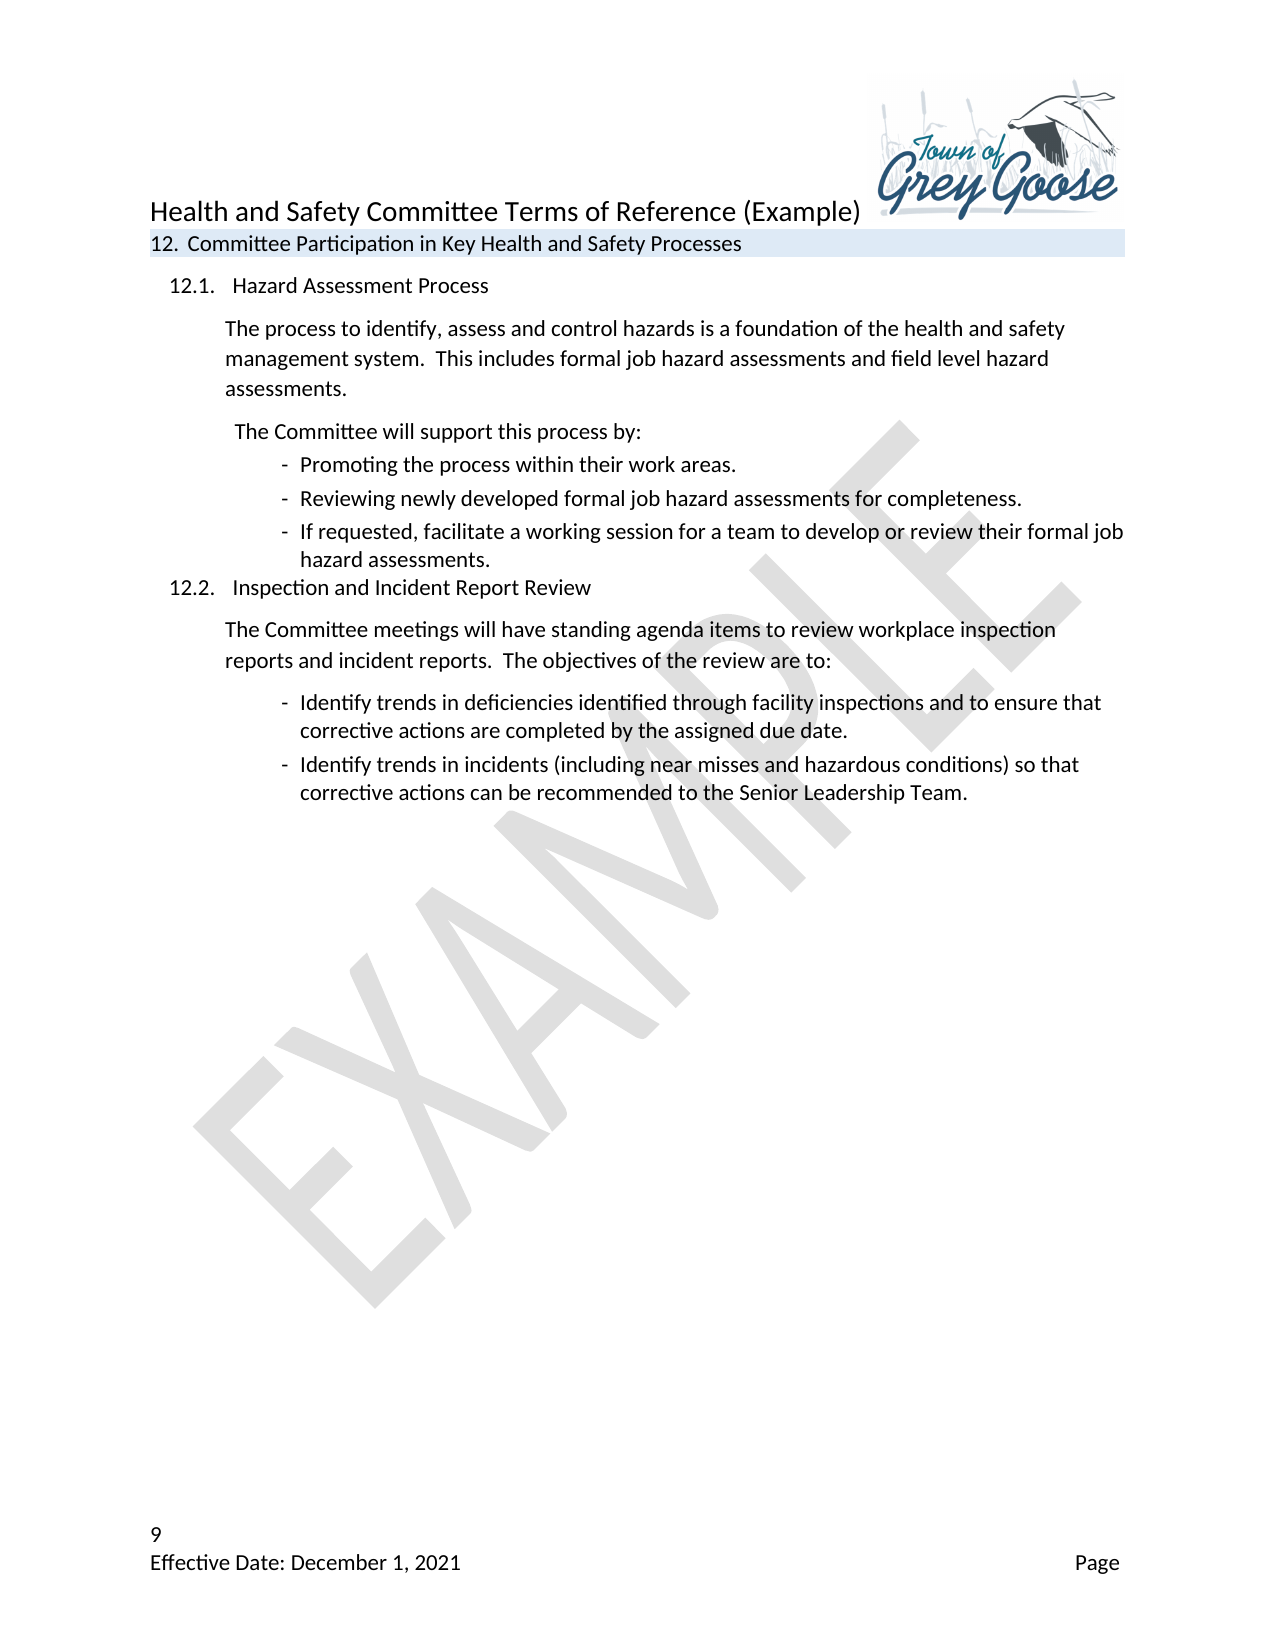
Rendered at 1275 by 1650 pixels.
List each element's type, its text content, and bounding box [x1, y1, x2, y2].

list Committee Participation in Key Health and Safety Processes [150, 229, 1125, 257]
picture [867, 73, 1125, 222]
list If requested, facilitate a working session for a team to develop or review their formal job hazard assessments. [281, 517, 1126, 573]
list Promoting the process within their work areas. [230, 450, 1126, 478]
list Reviewing newly developed formal job hazard assessments for completeness. [230, 484, 1126, 512]
list Identify trends in incidents (including near misses and hazardous conditions) so that corrective actions can be recommended to the Senior Leadership Team. [281, 750, 1126, 806]
text The process to identify, assess and control hazards is a foundation of the health and safety management system. This includes formal job hazard assessments and field level hazard assessments. [225, 314, 1125, 402]
list Hazard Assessment Process [169, 271, 1125, 299]
list Identify trends in deficiencies identified through facility inspections and to ensure that corrective actions are completed by the assigned due date. [281, 688, 1126, 744]
list Inspection and Incident Report Review [169, 573, 1125, 601]
text The Committee will support this process by: [150, 417, 1126, 445]
text The Committee meetings will have standing agenda items to review workplace inspection reports and incident reports. The objectives of the review are to: [225, 616, 1125, 674]
